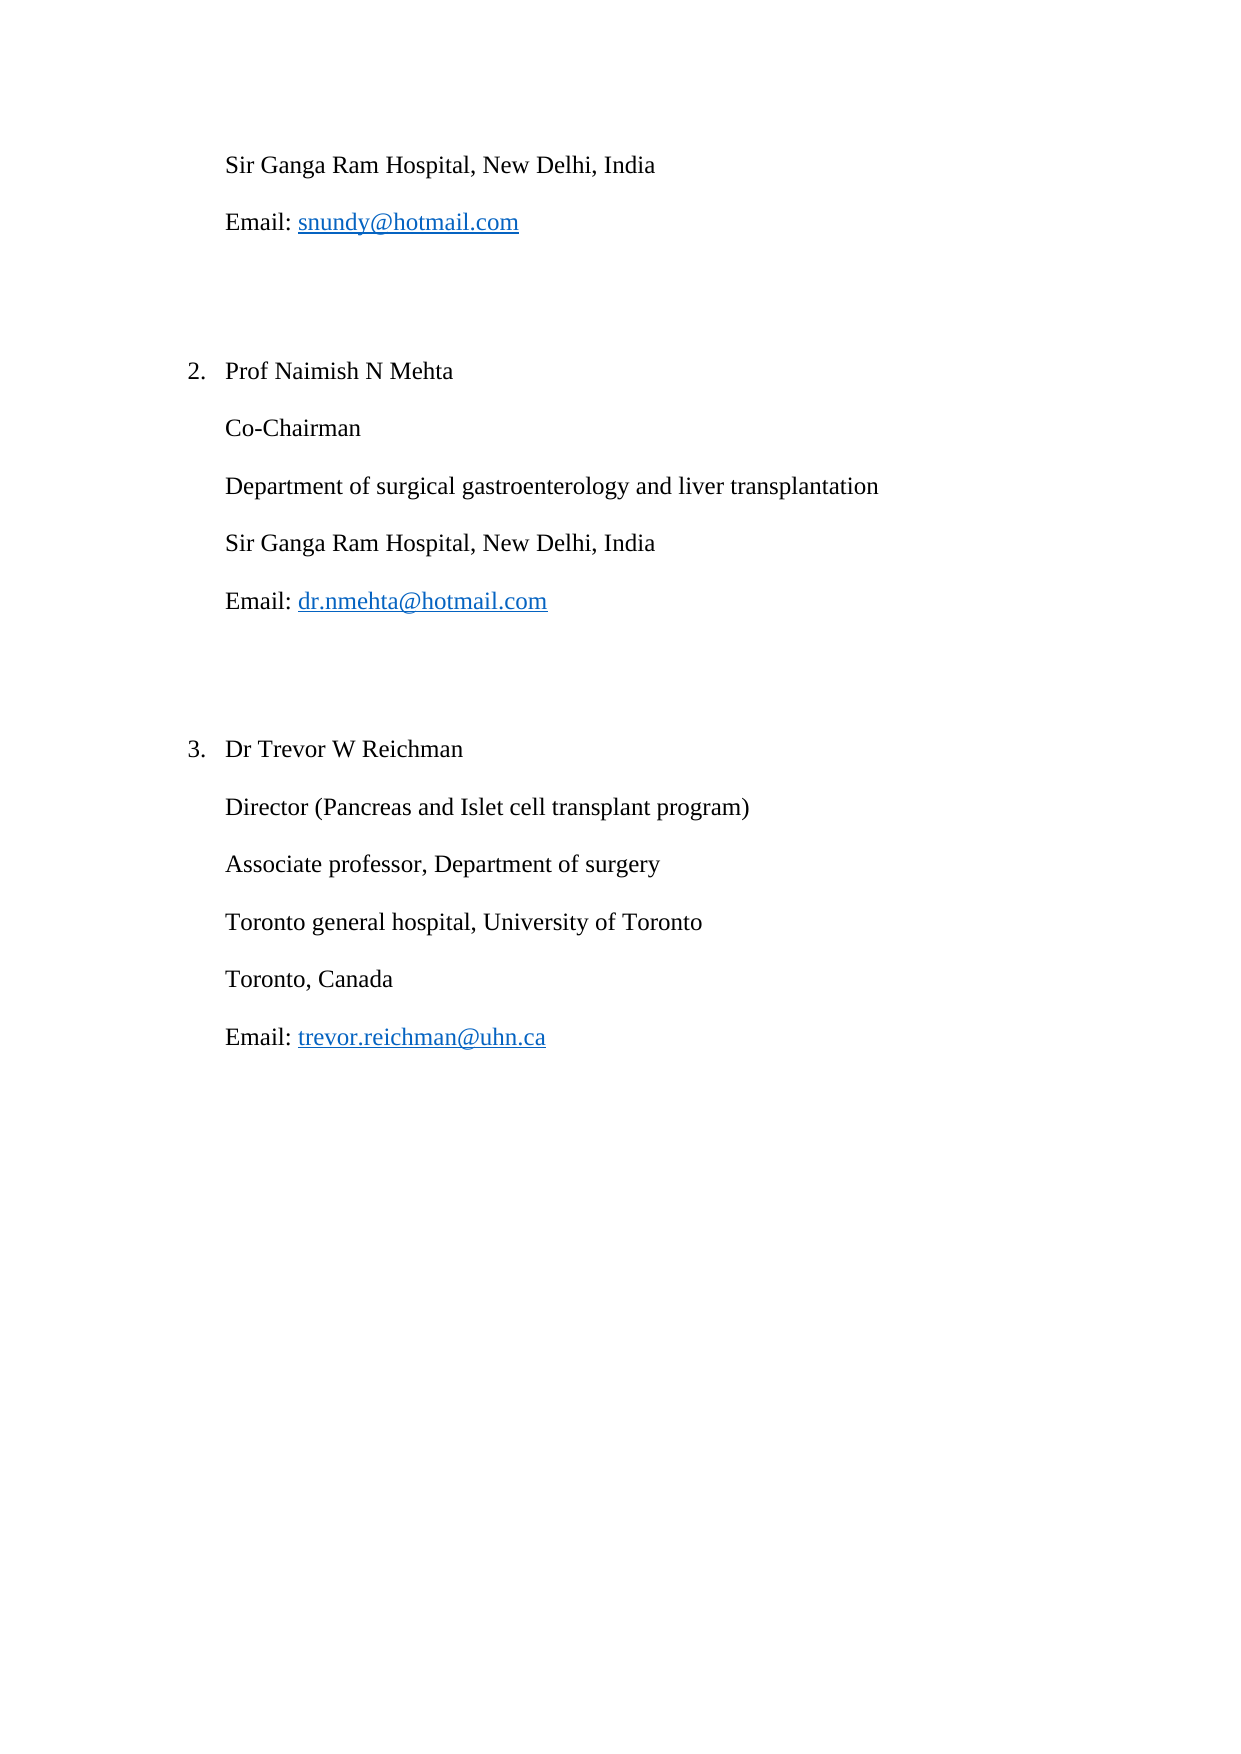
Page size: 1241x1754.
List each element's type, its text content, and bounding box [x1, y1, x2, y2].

list Sir Ganga Ram Hospital, New Delhi, India [225, 150, 1090, 179]
list Email: dr.nmehta@hotmail.com [225, 586, 1090, 614]
list Dr Trevor W Reichman [187, 734, 1090, 763]
list Department of surgical gastroenterology and liver transplantation [225, 471, 1090, 499]
list Co-Chairman [225, 413, 1090, 442]
list Toronto general hospital, University of Toronto [225, 907, 1090, 935]
list Toronto, Canada [225, 964, 1090, 993]
list Sir Ganga Ram Hospital, New Delhi, India [225, 528, 1090, 557]
list Email: snundy@hotmail.com [225, 207, 1090, 236]
list Email: trevor.reichman@uhn.ca [225, 1022, 1090, 1050]
list Prof Naimish N Mehta [187, 356, 1090, 384]
list Associate professor, Department of surgery [225, 849, 1090, 878]
list Director (Pancreas and Islet cell transplant program) [225, 792, 1090, 820]
